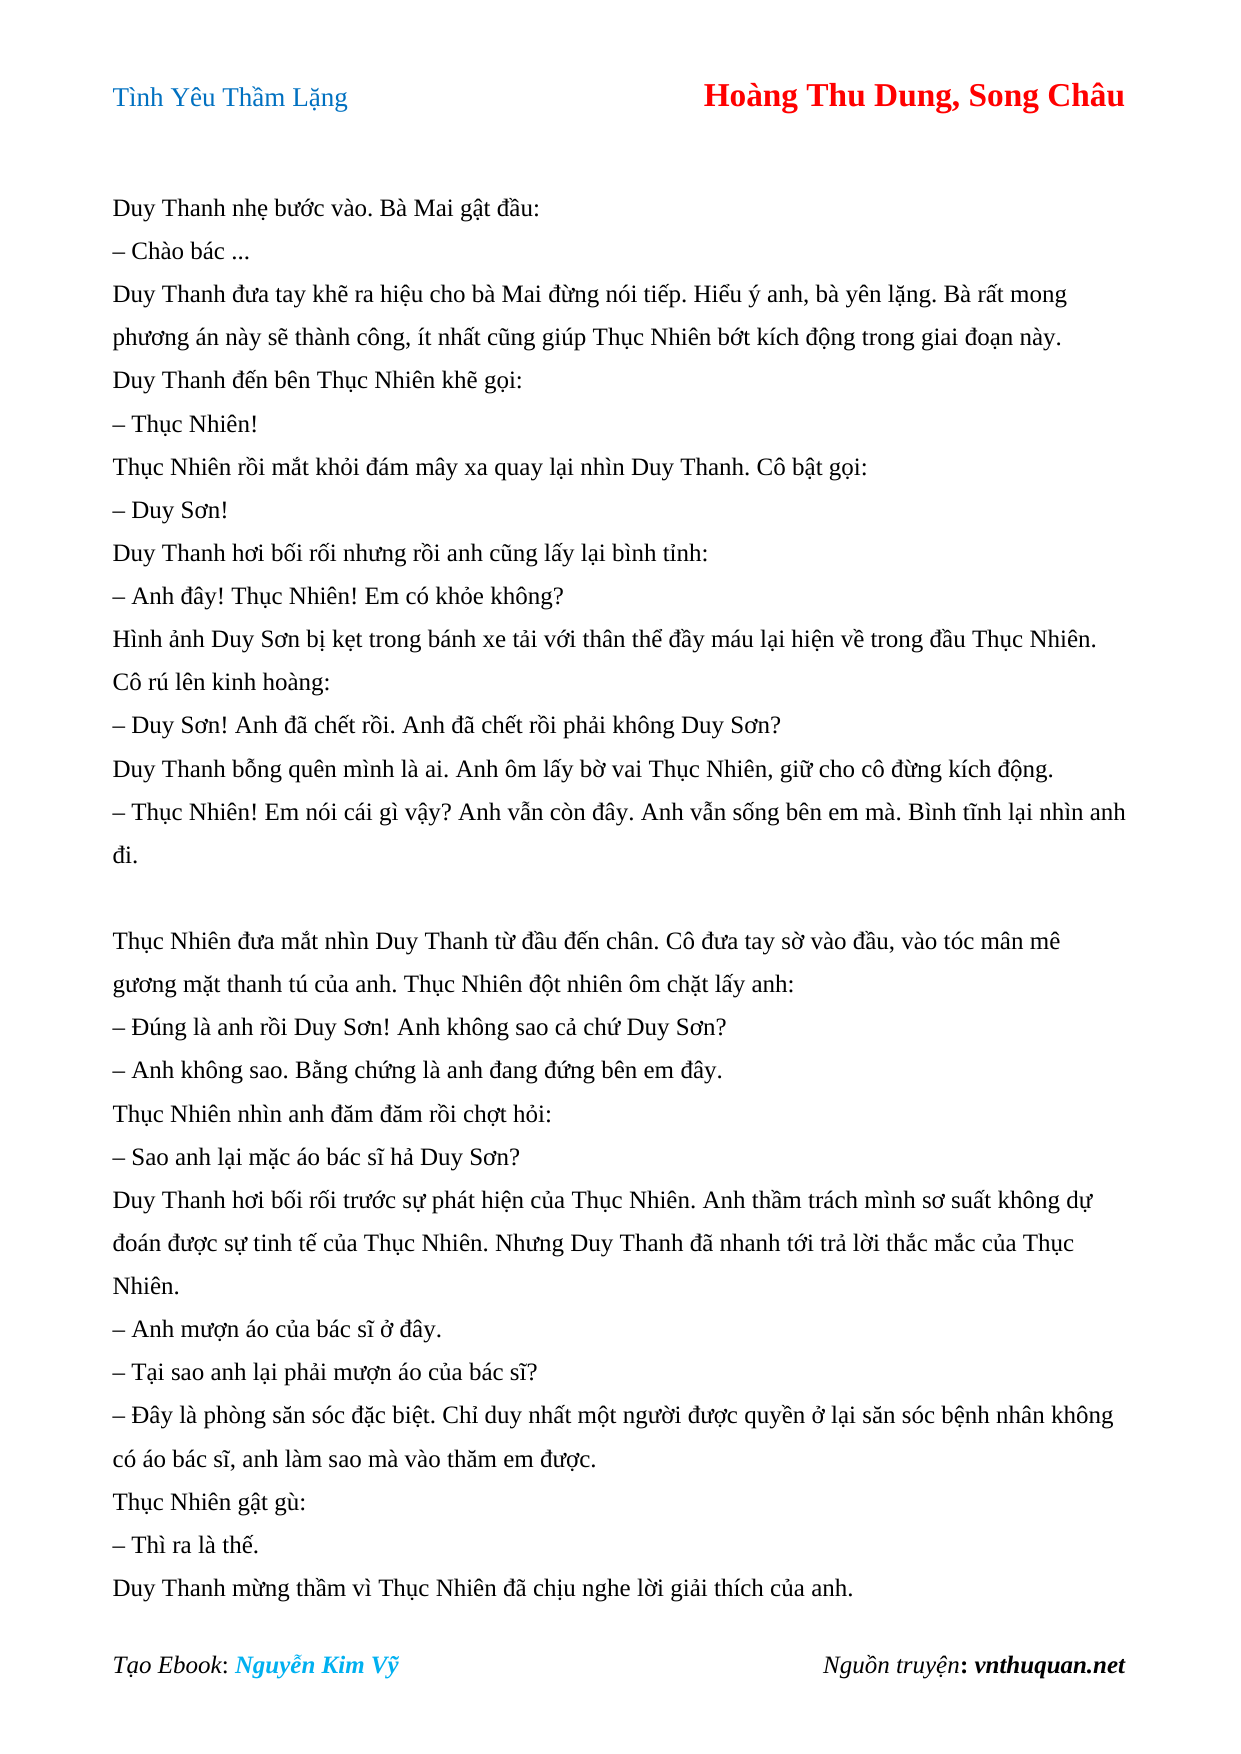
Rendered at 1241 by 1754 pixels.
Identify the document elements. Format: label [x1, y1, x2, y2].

text [112, 150, 1128, 1602]
